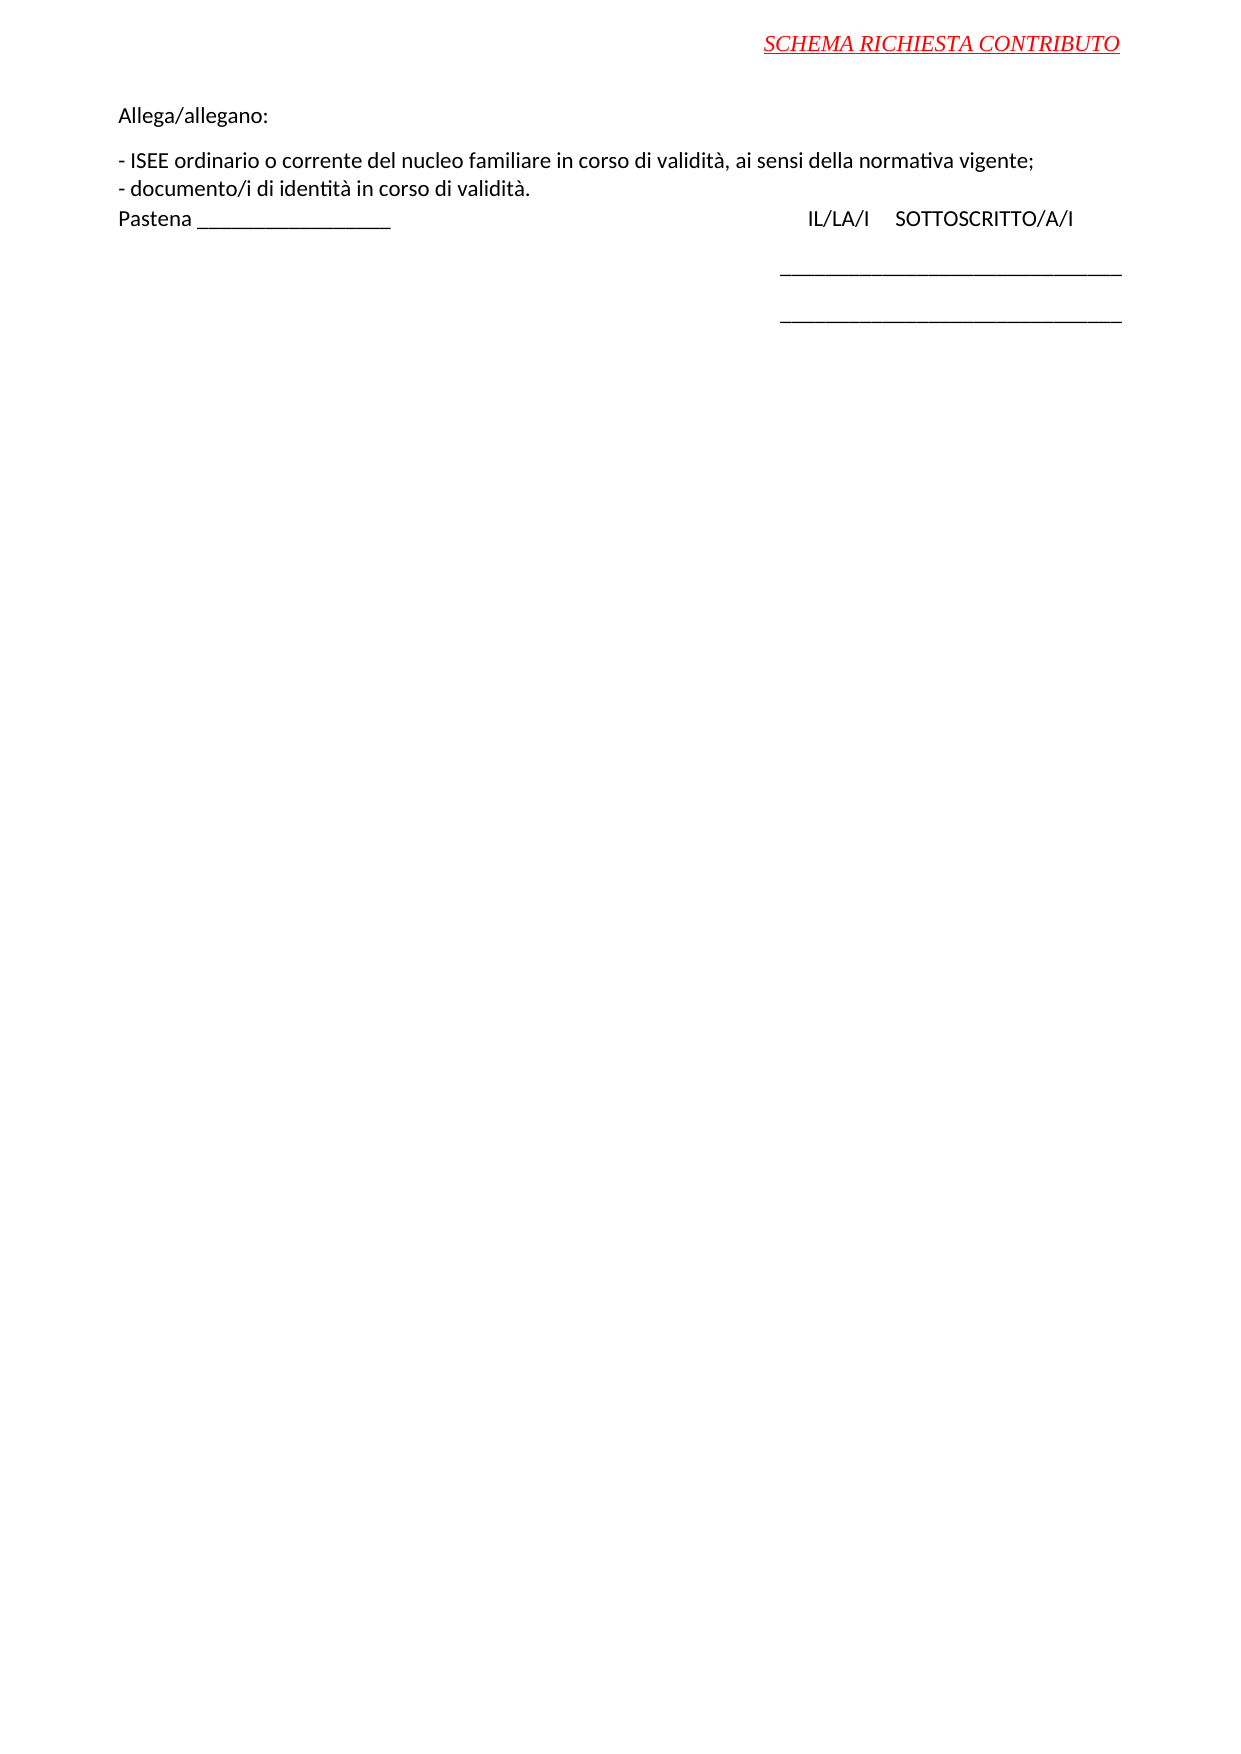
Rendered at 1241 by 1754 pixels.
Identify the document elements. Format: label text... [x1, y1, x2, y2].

text ______________________________ [118, 298, 1122, 326]
text Allega/allegano: [118, 101, 1122, 129]
text - documento/i di identità in corso di validità. [118, 174, 1122, 202]
text - ISEE ordinario o corrente del nucleo familiare in corso di validità, ai sensi della normativa vigente; [118, 146, 1122, 174]
text Pastena _________________ IL/LA/I SOTTOSCRITTO/A/I [118, 204, 1122, 232]
text ______________________________ [118, 251, 1122, 279]
